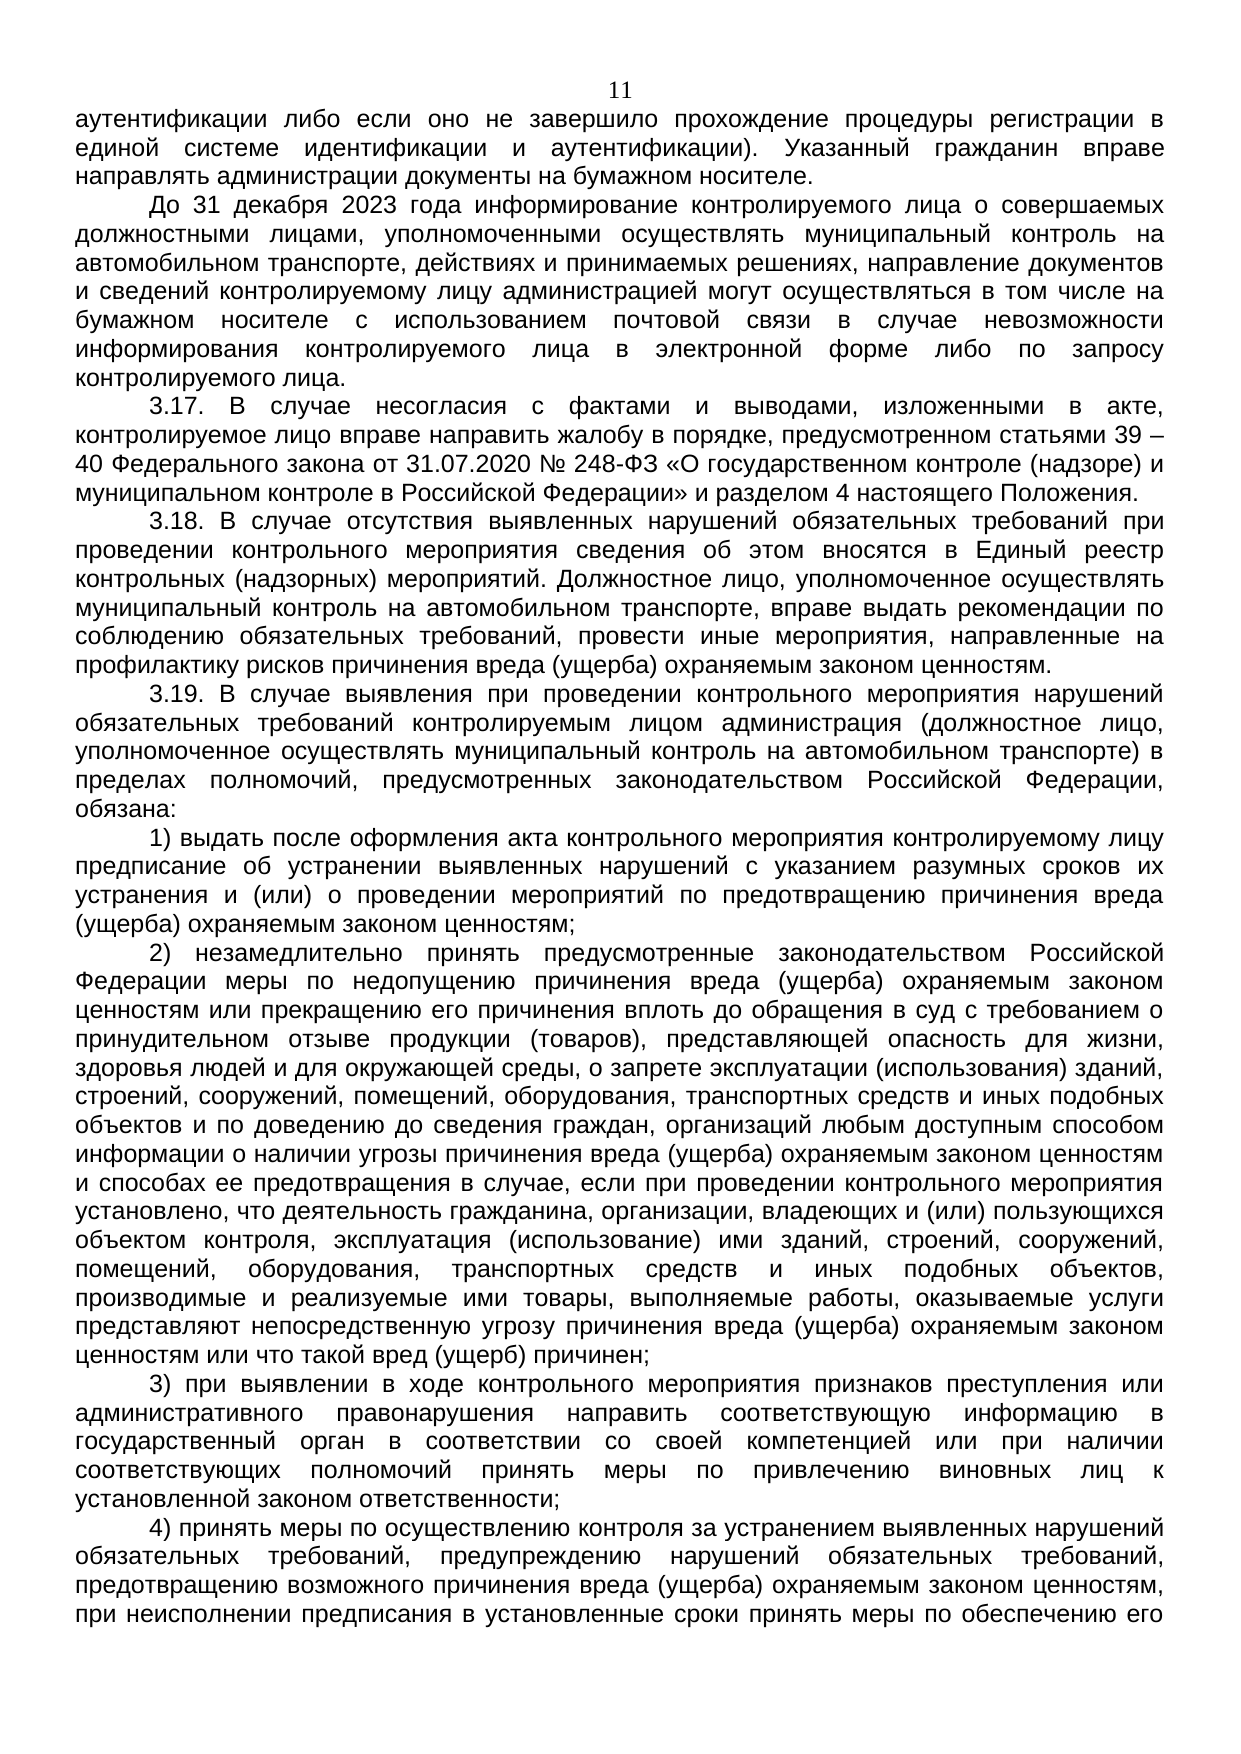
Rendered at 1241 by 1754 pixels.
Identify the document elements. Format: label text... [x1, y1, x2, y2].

text 3.17. В случае несогласия с фактами и выводами, изложенными в акте, контролируемое лицо вправе направить жалобу в порядке, предусмотренном статьями 39 – 40 Федерального закона от 31.07.2020 № 248-ФЗ «О государственном контроле (надзоре) и муниципальном контроле в Российской Федерации» и разделом 4 настоящего Положения. [75, 391, 1165, 506]
text 2) незамедлительно принять предусмотренные законодательством Российской Федерации меры по недопущению причинения вреда (ущерба) охраняемым законом ценностям или прекращению его причинения вплоть до обращения в суд с требованием о принудительном отзыве продукции (товаров), представляющей опасность для жизни, здоровья людей и для окружающей среды, о запрете эксплуатации (использования) зданий, строений, сооружений, помещений, оборудования, транспортных средств и иных подобных объектов и по доведению до сведения граждан, организаций любым доступным способом информации о наличии угрозы причинения вреда (ущерба) охраняемым законом ценностям и способах ее предотвращения в случае, если при проведении контрольного мероприятия установлено, что деятельность гражданина, организации, владеющих и (или) пользующихся объектом контроля, эксплуатация (использование) ими зданий, строений, сооружений, помещений, оборудования, транспортных средств и иных подобных объектов, производимые и реализуемые ими товары, выполняемые работы, оказываемые услуги представляют непосредственную угрозу причинения вреда (ущерба) охраняемым законом ценностям или что такой вред (ущерб) причинен; [75, 937, 1165, 1369]
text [75, 1512, 1165, 1541]
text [75, 132, 1165, 190]
text 3.18. В случае отсутствия выявленных нарушений обязательных требований при проведении контрольного мероприятия сведения об этом вносятся в Единый реестр контрольных (надзорных) мероприятий. Должностное лицо, уполномоченное осуществлять муниципальный контроль на автомобильном транспорте, вправе выдать рекомендации по соблюдению обязательных требований, провести иные мероприятия, направленные на профилактику рисков причинения вреда (ущерба) охраняемым законом ценностям. [75, 506, 1165, 679]
text 1) выдать после оформления акта контрольного мероприятия контролируемому лицу предписание об устранении выявленных нарушений с указанием разумных сроков их устранения и (или) о проведении мероприятий по предотвращению причинения вреда (ущерба) охраняемым законом ценностям; [75, 822, 1165, 937]
text До 31 декабря 2023 года информирование контролируемого лица о совершаемых должностными лицами, уполномоченными осуществлять муниципальный контроль на автомобильном транспорте, действиях и принимаемых решениях, направление документов и сведений контролируемому лицу администрацией могут осуществляться в том числе на бумажном носителе с использованием почтовой связи в случае невозможности информирования контролируемого лица в электронной форме либо по запросу контролируемого лица. [75, 190, 1165, 391]
text 3) при выявлении в ходе контрольного мероприятия признаков преступления или административного правонарушения направить соответствующую информацию в государственный орган в соответствии со своей компетенцией или при наличии соответствующих полномочий принять меры по привлечению виновных лиц к установленной законом ответственности; [75, 1369, 1165, 1512]
text 3.19. В случае выявления при проведении контрольного мероприятия нарушений обязательных требований контролируемым лицом администрация (должностное лицо, уполномоченное осуществлять муниципальный контроль на автомобильном транспорте) в пределах полномочий, предусмотренных законодательством Российской Федерации, обязана: [75, 679, 1165, 822]
